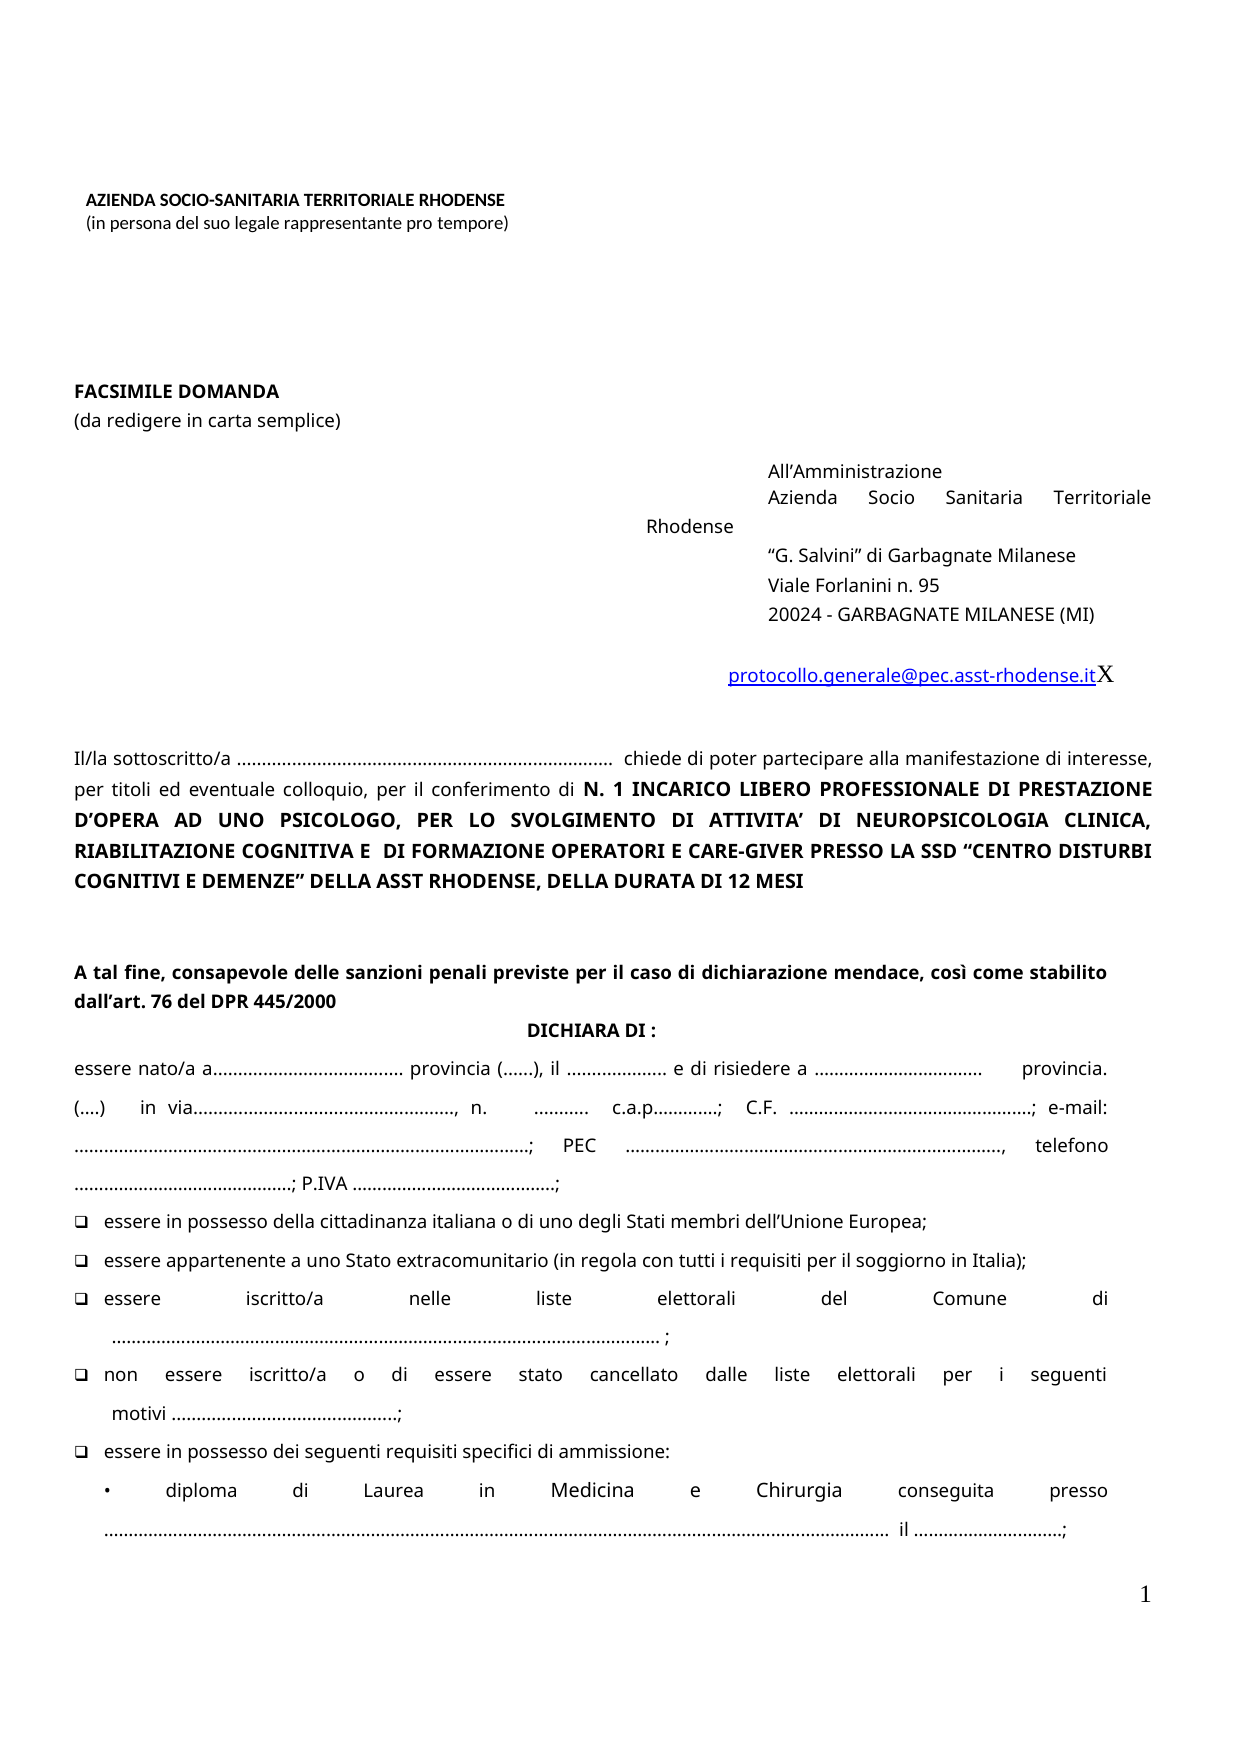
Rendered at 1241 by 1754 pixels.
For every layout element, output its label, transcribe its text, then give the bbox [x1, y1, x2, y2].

text essere nato/a a...................................... provincia (......), il .................... e di risiedere a ………………………….... provincia.(….) in via...................................................., n. ........... c.a.p………….; C.F. ………………..……….……………….; e-mail: ………………………………………………………………..………………; PEC ………………………….……………………………………..., telefono …………………….……………….; P.IVA …………………………………..; [74, 1056, 1108, 1196]
text 20024 - GARBAGNATE MILANESE (MI) [646, 601, 1152, 627]
text Viale Forlanini n. 95 [646, 572, 1152, 597]
text Il/la sottoscritto/a ........................................................................... chiede di poter partecipare alla manifestazione di interesse, per titoli ed eventuale colloquio, per il conferimento di N. 1 INCARICO LIBERO PROFESSIONALE DI PRESTAZIONE D’OPERA AD UNO PSICOLOGO, PER LO SVOLGIMENTO DI ATTIVITA’ DI NEUROPSICOLOGIA CLINICA, RIABILITAZIONE COGNITIVA E DI FORMAZIONE OPERATORI E CARE-GIVER PRESSO LA SSD “CENTRO DISTURBI COGNITIVI E DEMENZE” DELLA ASST RHODENSE, DELLA DURATA DI 12 MESI [74, 746, 1153, 895]
list essere in possesso dei seguenti requisiti specifici di ammissione: [74, 1438, 1108, 1463]
list essere iscritto/a nelle liste elettorali del Comune di ………………………………………………………………………………………………… ; [74, 1285, 1108, 1349]
text (da redigere in carta semplice) [74, 408, 1108, 433]
text A tal fine, consapevole delle sanzioni penali previste per il caso di dichiarazione mendace, così come stabilito dall’art. 76 del DPR 445/2000 [74, 959, 1108, 1014]
text (in persona del suo legale rappresentante pro tempore) [86, 211, 1152, 234]
text All’Amministrazione [694, 459, 1108, 484]
list essere appartenente a uno Stato extracomunitario (in regola con tutti i requisiti per il soggiorno in Italia); [74, 1247, 1108, 1272]
text DICHIARA DI : [74, 1017, 1108, 1043]
list non essere iscritto/a o di essere stato cancellato dalle liste elettorali per i seguenti motivi .............................................; [74, 1362, 1108, 1425]
text • diploma di Laurea in Medicina e Chirurgia conseguita presso …………………………………………………………………………………………………………………………………………… il ………………….…..…; [103, 1476, 1108, 1541]
text AZIENDA SOCIO-SANITARIA TERRITORIALE RHODENSE [86, 188, 1152, 211]
text “G. Salvini” di Garbagnate Milanese [646, 543, 1152, 568]
list essere in possesso della cittadinanza italiana o di uno degli Stati membri dell’Unione Europea; [74, 1209, 1108, 1234]
text FACSIMILE DOMANDA [74, 378, 1153, 404]
text Azienda Socio Sanitaria Territoriale Rhodense [646, 484, 1152, 539]
